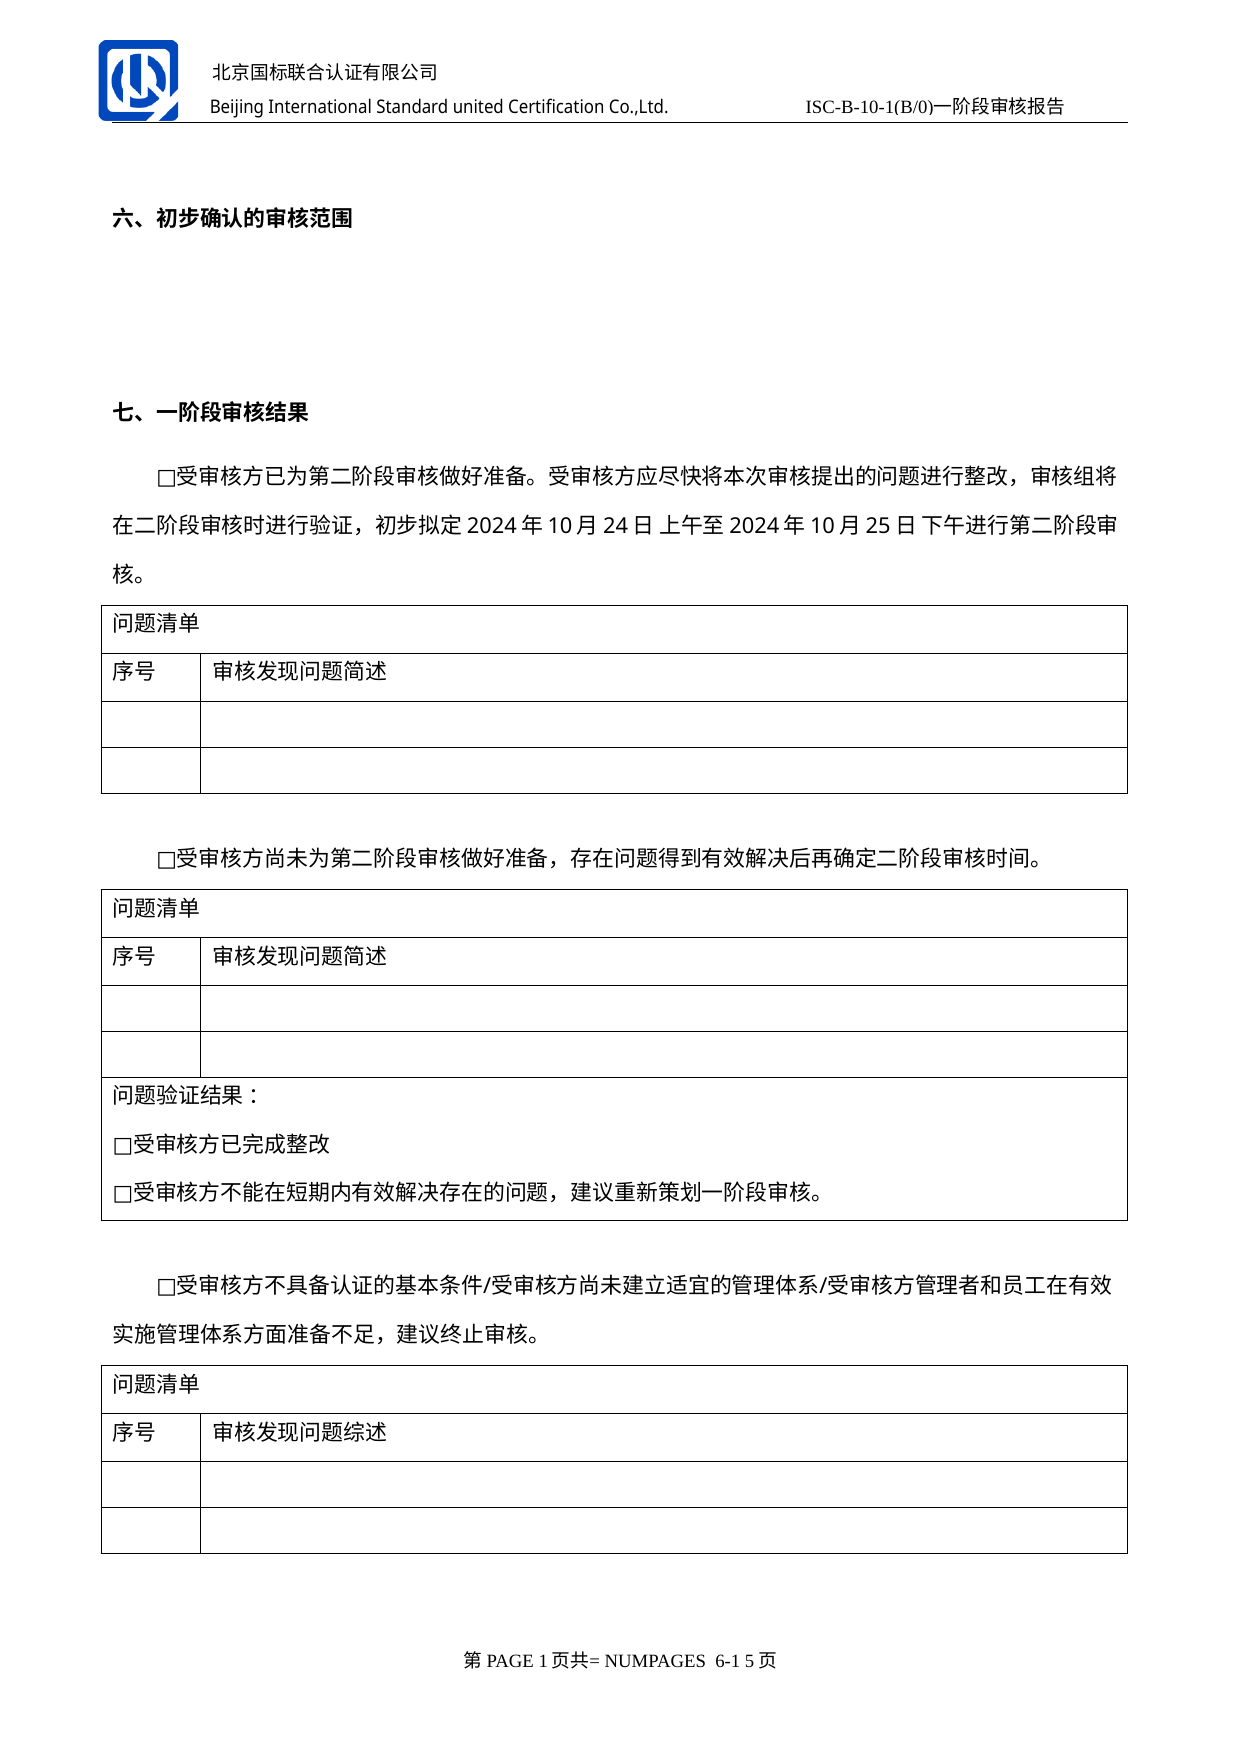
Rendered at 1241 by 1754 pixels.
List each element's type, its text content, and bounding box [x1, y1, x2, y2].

text □受审核方不具备认证的基本条件/受审核方尚未建立适宜的管理体系/受审核方管理者和员工在有效实施管理体系方面准备不足，建议终止审核。 [112, 1268, 1128, 1349]
text 六、初步确认的审核范围 [112, 201, 1128, 233]
text □受审核方已为第二阶段审核做好准备。受审核方应尽快将本次审核提出的问题进行整改，审核组将在二阶段审核时进行验证，初步拟定2024年10月24日 上午至2024年10月25日 下午进行第二阶段审核。 [112, 459, 1128, 589]
table_cell [102, 1508, 200, 1553]
table_cell [201, 748, 1127, 793]
table_cell [201, 702, 1127, 747]
table_cell 序号 [102, 654, 200, 701]
table_cell 审核发现问题综述 [201, 1414, 1127, 1461]
table_cell [102, 1462, 200, 1507]
table_cell [102, 1032, 200, 1077]
table_cell [201, 1032, 1127, 1077]
table_cell 审核发现问题简述 [201, 654, 1127, 701]
table_header 问题清单 [102, 890, 1127, 937]
table_cell [102, 748, 200, 793]
table_header 问题清单 [102, 606, 1127, 653]
table_cell 序号 [102, 938, 200, 985]
table_cell 审核发现问题简述 [201, 938, 1127, 985]
table_cell 问题验证结果 ： □受审核方已完成整改 □受审核方不能在短期内有效解决存在的问题，建议重新策划一阶段审核。 [102, 1078, 1127, 1220]
text 七、一阶段审核结果 [112, 394, 1128, 427]
table_cell [201, 1508, 1127, 1553]
table_cell [201, 1462, 1127, 1507]
picture [98, 40, 179, 121]
table_cell [102, 702, 200, 747]
text □受审核方尚未为第二阶段审核做好准备，存在问题得到有效解决后再确定二阶段审核时间。 [112, 841, 1128, 873]
table_header 问题清单 [102, 1366, 1127, 1413]
table_cell 序号 [102, 1414, 200, 1461]
table_cell [102, 986, 200, 1031]
table_cell [201, 986, 1127, 1031]
